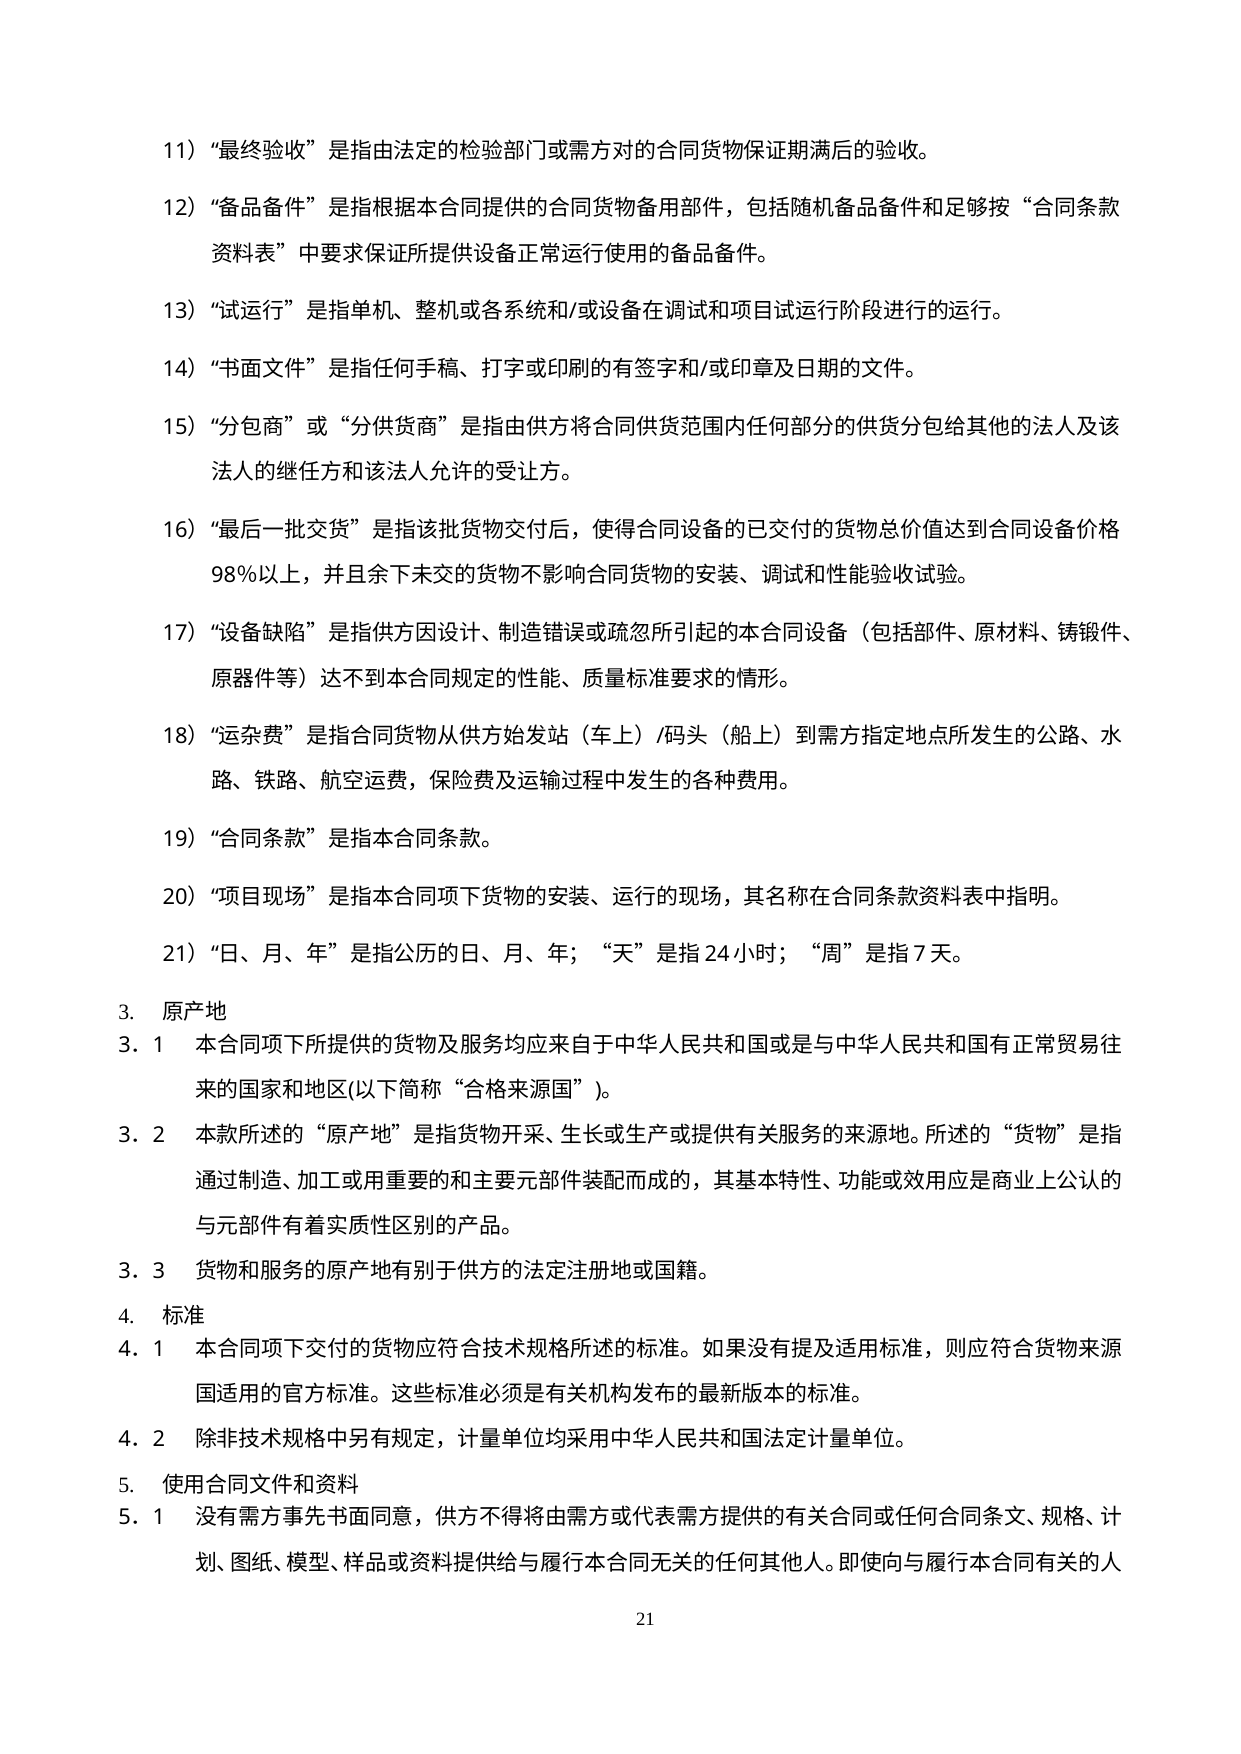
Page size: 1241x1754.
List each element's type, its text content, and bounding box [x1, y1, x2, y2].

list “试运行”是指单机、整机或各系统和/或设备在调试和项目试运行阶段进行的运行。 [162, 293, 1122, 326]
list 本合同项下所提供的货物及服务均应来自于中华人民共和国或是与中华人民共和国有正常贸易往来的国家和地区(以下简称“合格来源国”)。 [118, 1026, 1122, 1104]
list 原产地 [118, 994, 1122, 1026]
list 本款所述的“原产地”是指货物开采、生长或生产或提供有关服务的来源地。所述的“货物”是指通过制造、加工或用重要的和主要元部件装配而成的，其基本特性、功能或效用应是商业上公认的与元部件有着实质性区别的产品。 [118, 1117, 1122, 1240]
list 标准 [118, 1298, 1122, 1331]
list “分包商”或“分供货商”是指由供方将合同供货范围内任何部分的供货分包给其他的法人及该法人的继任方和该法人允许的受让方。 [162, 408, 1122, 486]
list “合同条款”是指本合同条款。 [162, 821, 1122, 853]
list “备品备件”是指根据本合同提供的合同货物备用部件，包括随机备品备件和足够按“合同条款资料表”中要求保证所提供设备正常运行使用的备品备件。 [162, 190, 1122, 268]
list 使用合同文件和资料 [118, 1466, 1122, 1499]
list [118, 1499, 1122, 1577]
list 货物和服务的原产地有别于供方的法定注册地或国籍。 [118, 1253, 1122, 1285]
list 除非技术规格中另有规定，计量单位均采用中华人民共和国法定计量单位。 [118, 1421, 1122, 1454]
list “日、月、年”是指公历的日、月、年；“天”是指24小时；“周”是指7天。 [162, 936, 1122, 969]
list “最后一批交货”是指该批货物交付后，使得合同设备的已交付的货物总价值达到合同设备价格98％以上，并且余下未交的货物不影响合同货物的安装、调试和性能验收试验。 [162, 512, 1122, 589]
list “项目现场”是指本合同项下货物的安装、运行的现场，其名称在合同条款资料表中指明。 [162, 878, 1122, 911]
list “运杂费”是指合同货物从供方始发站（车上）/码头（船上）到需方指定地点所发生的公路、水路、铁路、航空运费，保险费及运输过程中发生的各种费用。 [162, 718, 1122, 796]
list “最终验收”是指由法定的检验部门或需方对的合同货物保证期满后的验收。 [162, 132, 1122, 165]
list “设备缺陷”是指供方因设计、制造错误或疏忽所引起的本合同设备（包括部件、原材料、铸锻件、原器件等）达不到本合同规定的性能、质量标准要求的情形。 [162, 615, 1122, 693]
list 本合同项下交付的货物应符合技术规格所述的标准。如果没有提及适用标准，则应符合货物来源国适用的官方标准。这些标准必须是有关机构发布的最新版本的标准。 [118, 1331, 1122, 1408]
list “书面文件”是指任何手稿、打字或印刷的有签字和/或印章及日期的文件。 [162, 351, 1122, 383]
